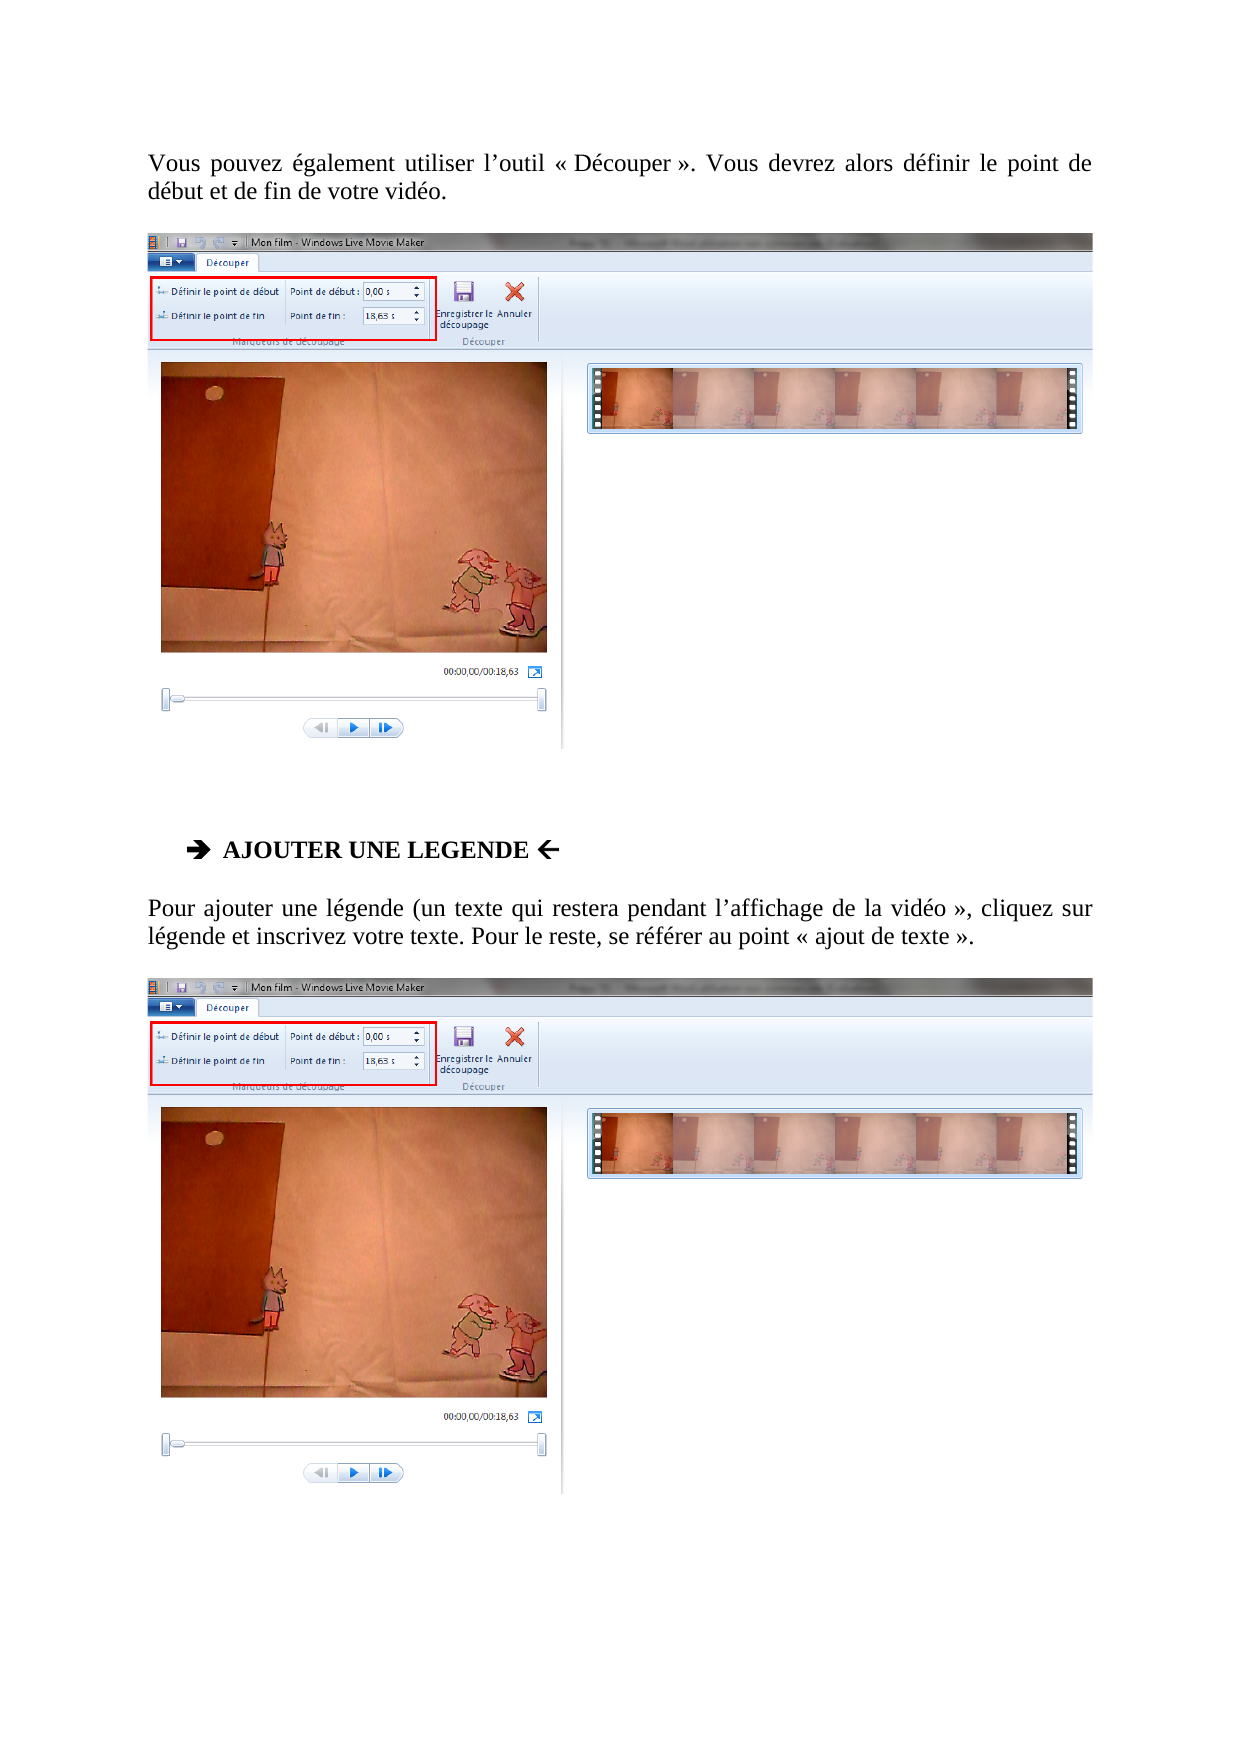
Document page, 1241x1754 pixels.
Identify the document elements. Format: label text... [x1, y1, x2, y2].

picture [147, 978, 1093, 1494]
text Pour ajouter une légende (un texte qui restera pendant l’affichage de la vidéo », cliquez sur légende et inscrivez votre texte. Pour le reste, se référer au point « ajout de texte ». [148, 893, 1093, 950]
list AJOUTER UNE LEGENDE [185, 835, 1093, 864]
text Vous pouvez également utiliser l’outil « Découper ». Vous devrez alors définir le point de début et de fin de votre vidéo. [148, 148, 1093, 205]
picture [147, 233, 1093, 749]
